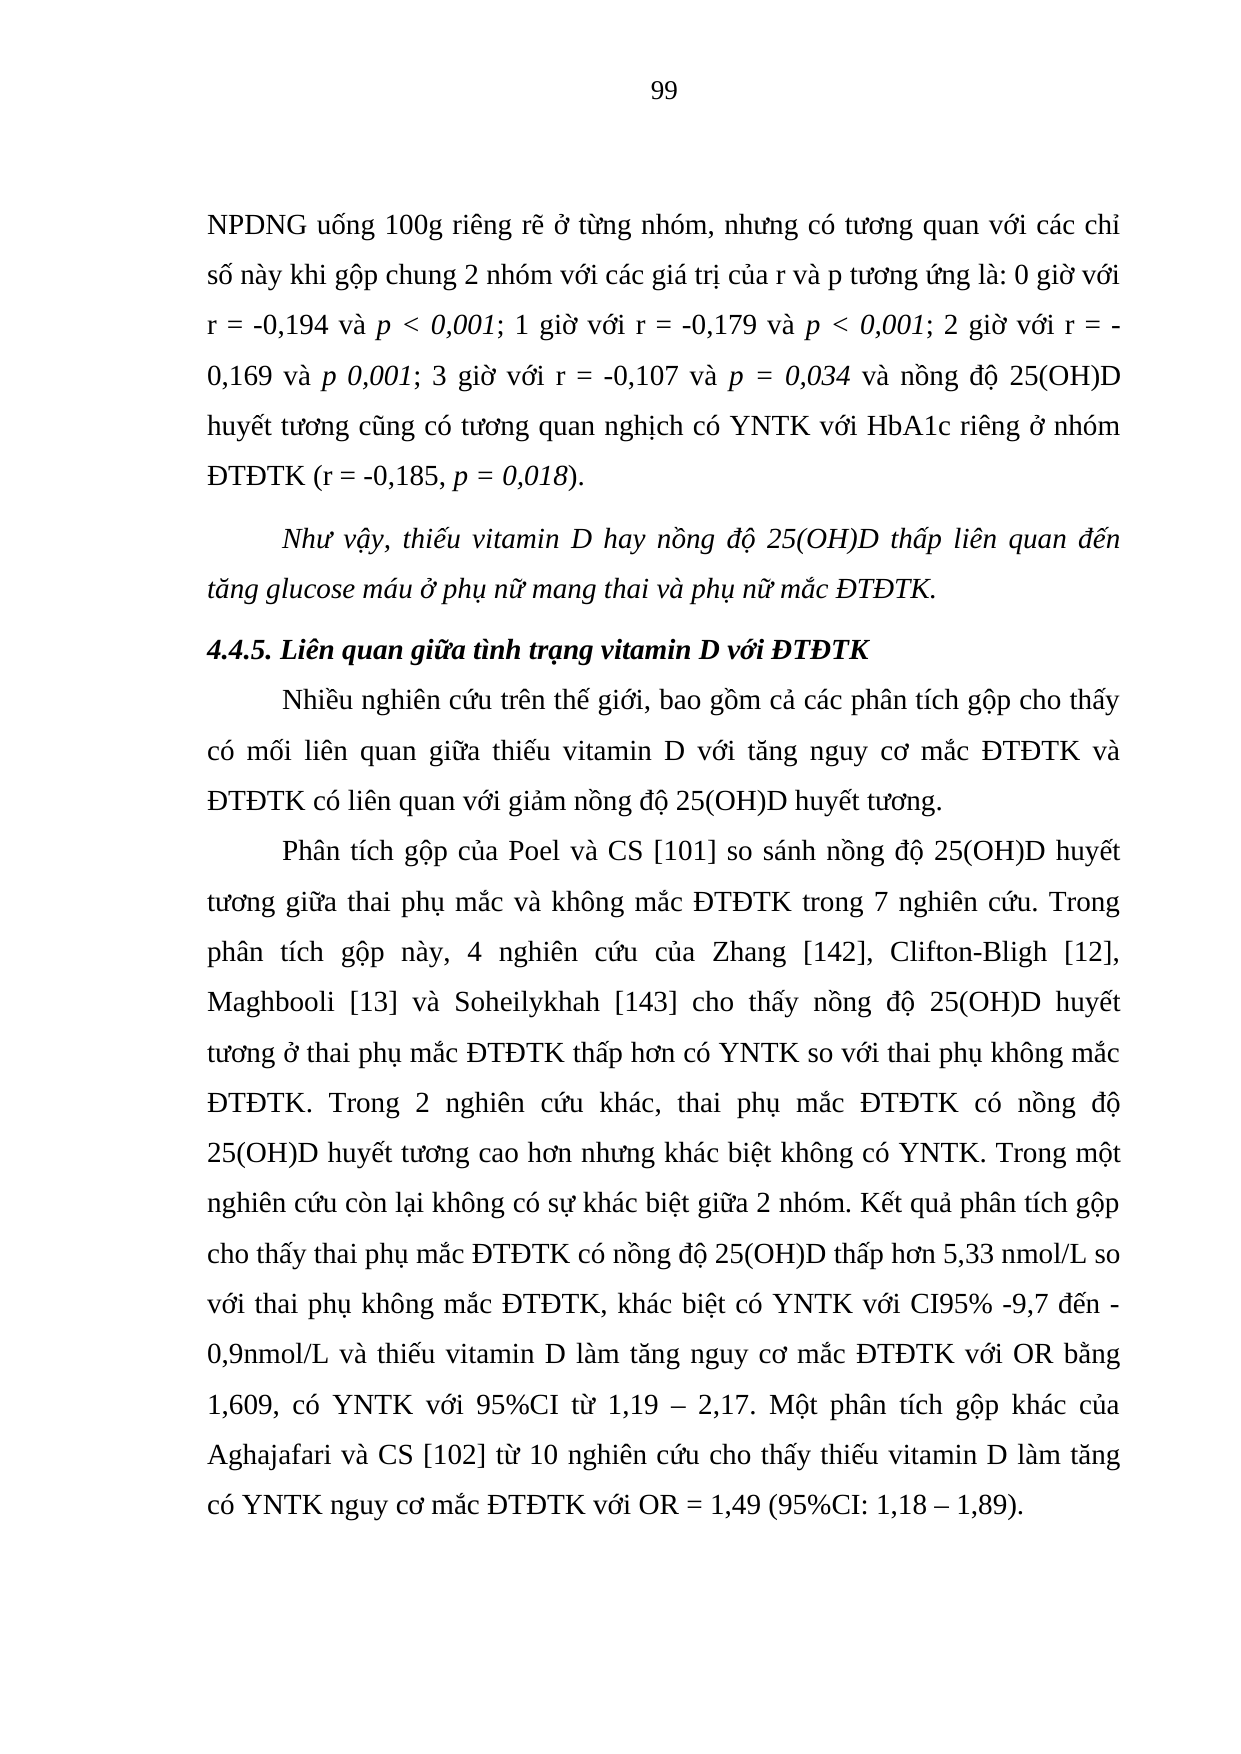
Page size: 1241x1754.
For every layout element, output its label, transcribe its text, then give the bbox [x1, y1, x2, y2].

text 4.4.5. Liên quan giữa tình trạng vitamin D với ĐTĐTK [207, 632, 1121, 666]
text Nhiều nghiên cứu trên thế giới, bao gồm cả các phân tích gộp cho thấy có mối liên quan giữa thiếu vitamin D với tăng nguy cơ mắc ĐTĐTK và ĐTĐTK có liên quan với giảm nồng độ 25(OH)D huyết tương. [207, 682, 1121, 817]
text Như vậy, thiếu vitamin D hay nồng độ 25(OH)D thấp liên quan đến tăng glucose máu ở phụ nữ mang thai và phụ nữ mắc ĐTĐTK. [207, 521, 1121, 605]
text Phân tích gộp của Poel và CS [101] so sánh nồng độ 25(OH)D huyết tương giữa thai phụ mắc và không mắc ĐTĐTK trong 7 nghiên cứu. Trong phân tích gộp này, 4 nghiên cứu của Zhang [142], Clifton-Bligh [12], Maghbooli [13] và Soheilykhah [143] cho thấy nồng độ 25(OH)D huyết tương ở thai phụ mắc ĐTĐTK thấp hơn có YNTK so với thai phụ không mắc ĐTĐTK. Trong 2 nghiên cứu khác, thai phụ mắc ĐTĐTK có nồng độ 25(OH)D huyết tương cao hơn nhưng khác biệt không có YNTK. Trong một nghiên cứu còn lại không có sự khác biệt giữa 2 nhóm. Kết quả phân tích gộp cho thấy thai phụ mắc ĐTĐTK có nồng độ 25(OH)D thấp hơn 5,33 nmol/L so với thai phụ không mắc ĐTĐTK, khác biệt có YNTK với CI95% -9,7 đến -0,9nmol/L và thiếu vitamin D làm tăng nguy cơ mắc ĐTĐTK với OR bằng 1,609, có YNTK với 95%CI từ 1,19 – 2,17. Một phân tích gộp khác của Aghajafari và CS [102] từ 10 nghiên cứu cho thấy thiếu vitamin D làm tăng có YNTK nguy cơ mắc ĐTĐTK với OR = 1,49 (95%CI: 1,18 – 1,89). [207, 833, 1121, 1521]
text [207, 207, 1121, 492]
